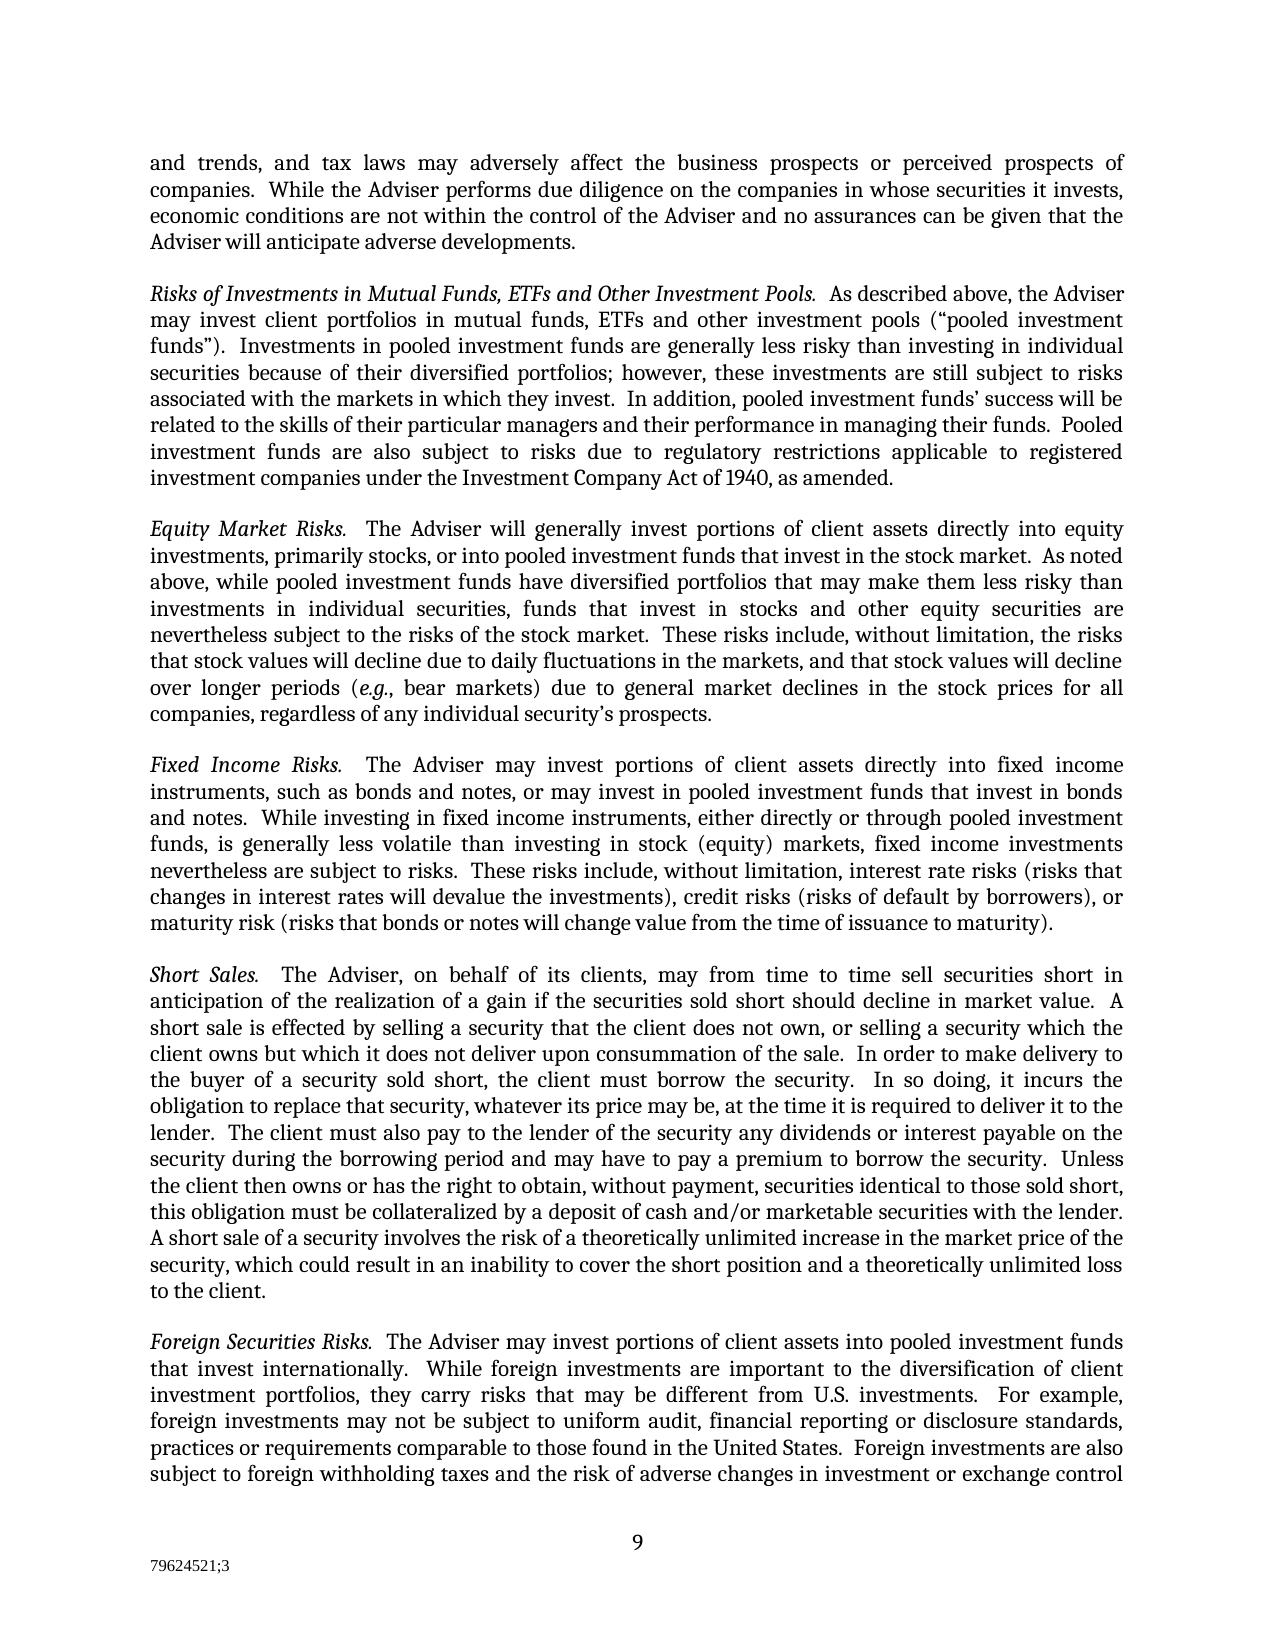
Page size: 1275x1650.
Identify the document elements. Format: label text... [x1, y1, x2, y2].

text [150, 1329, 1125, 1487]
text Equity Market Risks. The Adviser will generally invest portions of client assets directly into equity investments, primarily stocks, or into pooled investment funds that invest in the stock market. As noted above, while pooled investment funds have diversified portfolios that may make them less risky than investments in individual securities, funds that invest in stocks and other equity securities are nevertheless subject to the risks of the stock market. These risks include, without limitation, the risks that stock values will decline due to daily fluctuations in the markets, and that stock values will decline over longer periods (e.g., bear markets) due to general market declines in the stock prices for all companies, regardless of any individual security’s prospects. [150, 516, 1125, 727]
text Risks of Investments in Mutual Funds, ETFs and Other Investment Pools. As described above, the Adviser may invest client portfolios in mutual funds, ETFs and other investment pools (“pooled investment funds”). Investments in pooled investment funds are generally less risky than investing in individual securities because of their diversified portfolios; however, these investments are still subject to risks associated with the markets in which they invest. In addition, pooled investment funds’ success will be related to the skills of their particular managers and their performance in managing their funds. Pooled investment funds are also subject to risks due to regulatory restrictions applicable to registered investment companies under the Investment Company Act of 1940, as amended. [150, 280, 1125, 491]
text Short Sales. The Adviser, on behalf of its clients, may from time to time sell securities short in anticipation of the realization of a gain if the securities sold short should decline in market value. A short sale is effected by selling a security that the client does not own, or selling a security which the client owns but which it does not deliver upon consummation of the sale. In order to make delivery to the buyer of a security sold short, the client must borrow the security. In so doing, it incurs the obligation to replace that security, whatever its price may be, at the time it is required to deliver it to the lender. The client must also pay to the lender of the security any dividends or interest payable on the security during the borrowing period and may have to pay a premium to borrow the security. Unless the client then owns or has the right to obtain, without payment, securities identical to those sold short, this obligation must be collateralized by a deposit of cash and/or marketable securities with the lender. A short sale of a security involves the risk of a theoretically unlimited increase in the market price of the security, which could result in an inability to cover the short position and a theoretically unlimited loss to the client. [150, 962, 1125, 1304]
text Fixed Income Risks. The Adviser may invest portions of client assets directly into fixed income instruments, such as bonds and notes, or may invest in pooled investment funds that invest in bonds and notes. While investing in fixed income instruments, either directly or through pooled investment funds, is generally less volatile than investing in stock (equity) markets, fixed income investments nevertheless are subject to risks. These risks include, without limitation, interest rate risks (risks that changes in interest rates will devalue the investments), credit risks (risks of default by borrowers), or maturity risk (risks that bonds or notes will change value from the time of issuance to maturity). [150, 752, 1125, 937]
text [150, 150, 1125, 255]
